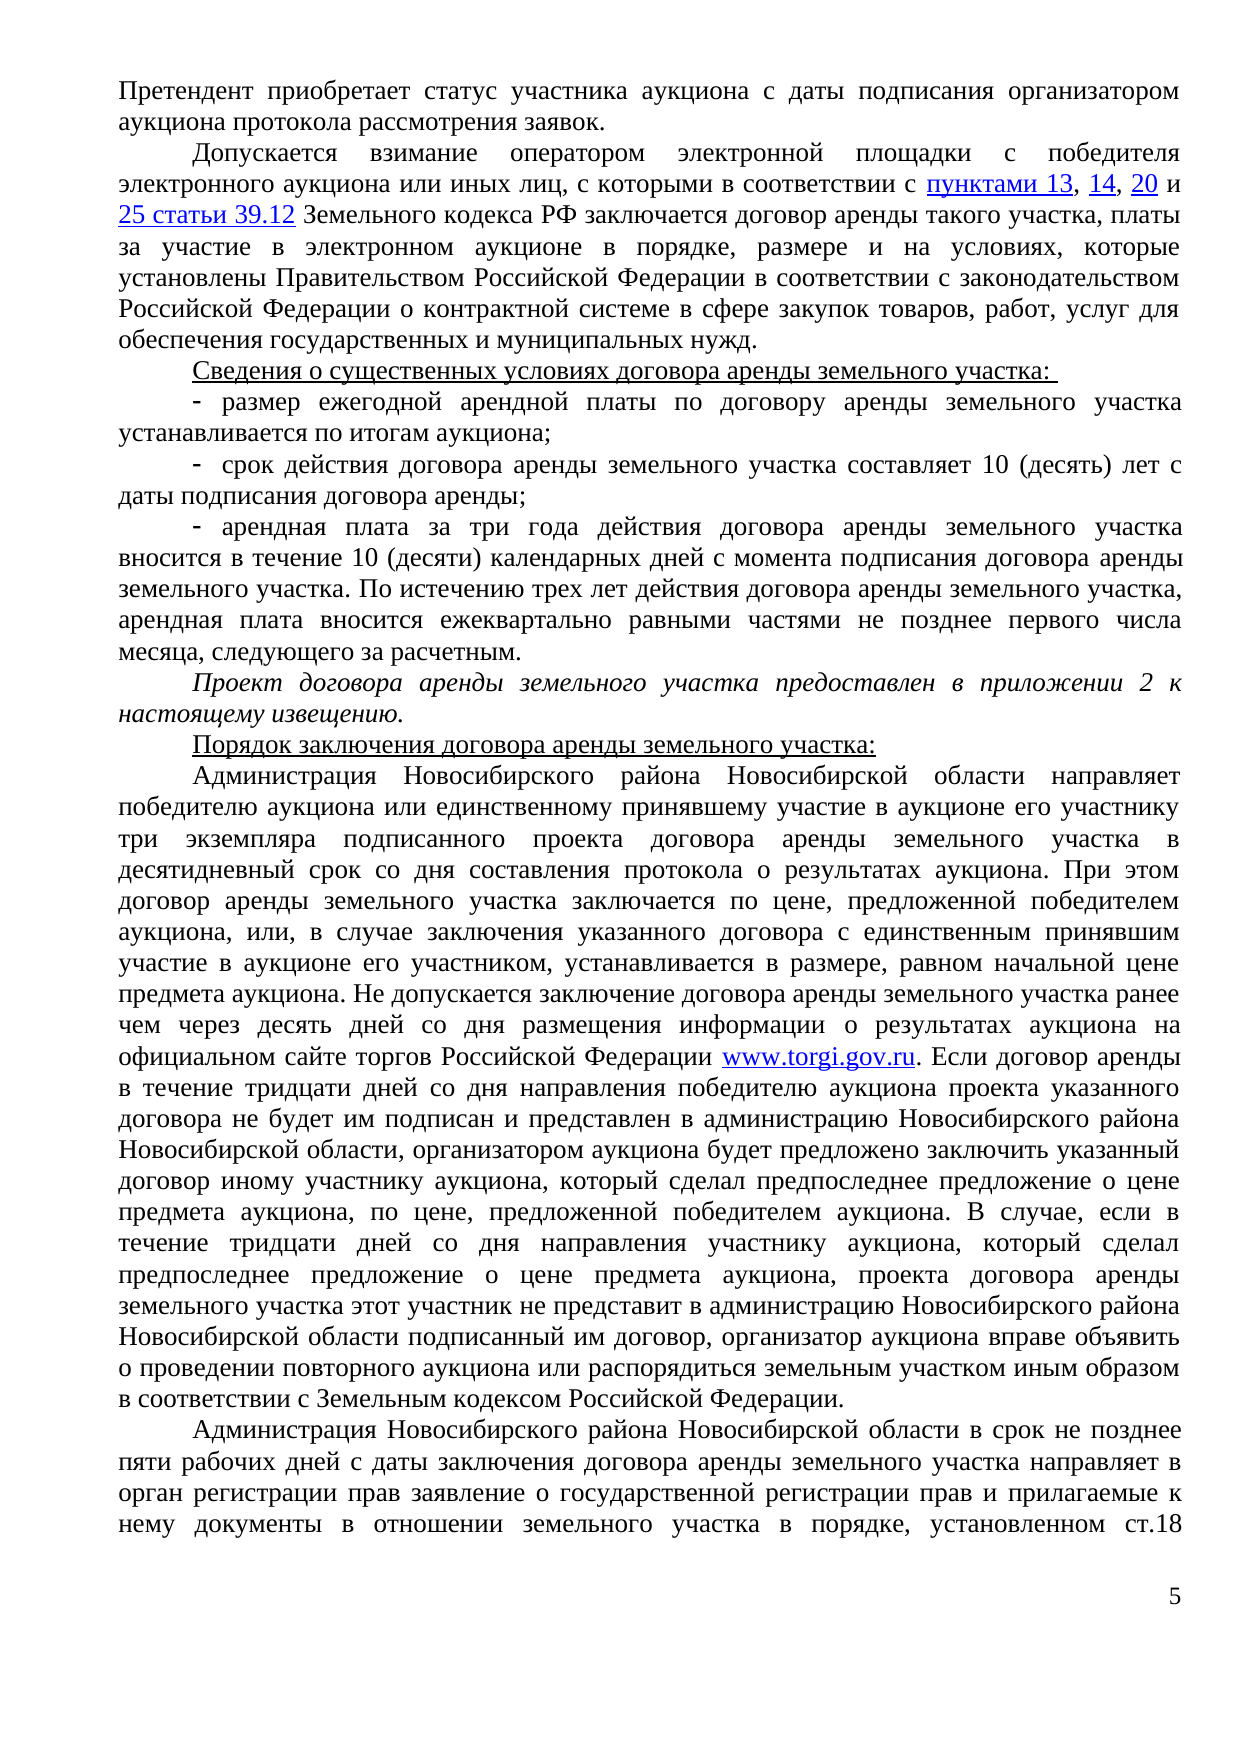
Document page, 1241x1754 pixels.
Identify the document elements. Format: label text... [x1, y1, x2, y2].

text Сведения о существенных условиях договора аренды земельного участка: [118, 354, 1183, 385]
text Проект договора аренды земельного участка предоставлен в приложении 2 к настоящему извещению. [118, 666, 1183, 728]
text Порядок заключения договора аренды земельного участка: [118, 728, 1183, 759]
list срок действия договора аренды земельного участка составляет 10 (десять) лет с даты подписания договора аренды; [118, 448, 1183, 510]
text Администрация Новосибирского района Новосибирской области направляет победителю аукциона или единственному принявшему участие в аукционе его участнику три экземпляра подписанного проекта договора аренды земельного участка в десятидневный срок со дня составления протокола о результатах аукциона. При этом договор аренды земельного участка заключается по цене, предложенной победителем аукциона, или, в случае заключения указанного договора с единственным принявшим участие в аукционе его участником, устанавливается в размере, равном начальной цене предмета аукциона. Не допускается заключение договора аренды земельного участка ранее чем через десять дней со дня размещения информации о результатах аукциона на официальном сайте торгов Российской Федерации www.torgi.gov.ru. Если договор аренды в течение тридцати дней со дня направления победителю аукциона проекта указанного договора не будет им подписан и представлен в администрацию Новосибирского района Новосибирской области, организатором аукциона будет предложено заключить указанный договор иному участнику аукциона, который сделал предпоследнее предложение о цене предмета аукциона, по цене, предложенной победителем аукциона. В случае, если в течение тридцати дней со дня направления участнику аукциона, который сделал предпоследнее предложение о цене предмета аукциона, проекта договора аренды земельного участка этот участник не представит в администрацию Новосибирского района Новосибирской области подписанный им договор, организатор аукциона вправе объявить о проведении повторного аукциона или распорядиться земельным участком иным образом в соответствии с Земельным кодексом Российской Федерации. [118, 759, 1181, 1413]
list арендная плата за три года действия договора аренды земельного участка вносится в течение 10 (десяти) календарных дней с момента подписания договора аренды земельного участка. По истечению трех лет действия договора аренды земельного участка, арендная плата вносится ежеквартально равными частями не позднее первого числа месяца, следующего за расчетным. [118, 510, 1183, 666]
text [118, 74, 1181, 136]
list размер ежегодной арендной платы по договору аренды земельного участка устанавливается по итогам аукциона; [118, 385, 1183, 448]
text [118, 1413, 1183, 1538]
text Допускается взимание оператором электронной площадки с победителя электронного аукциона или иных лиц, с которыми в соответствии с пунктами 13, 14, 20 и 25 статьи 39.12 Земельного кодекса РФ заключается договор аренды такого участка, платы за участие в электронном аукционе в порядке, размере и на условиях, которые установлены Правительством Российской Федерации в соответствии с законодательством Российской Федерации о контрактной системе в сфере закупок товаров, работ, услуг для обеспечения государственных и муниципальных нужд. [118, 136, 1181, 354]
